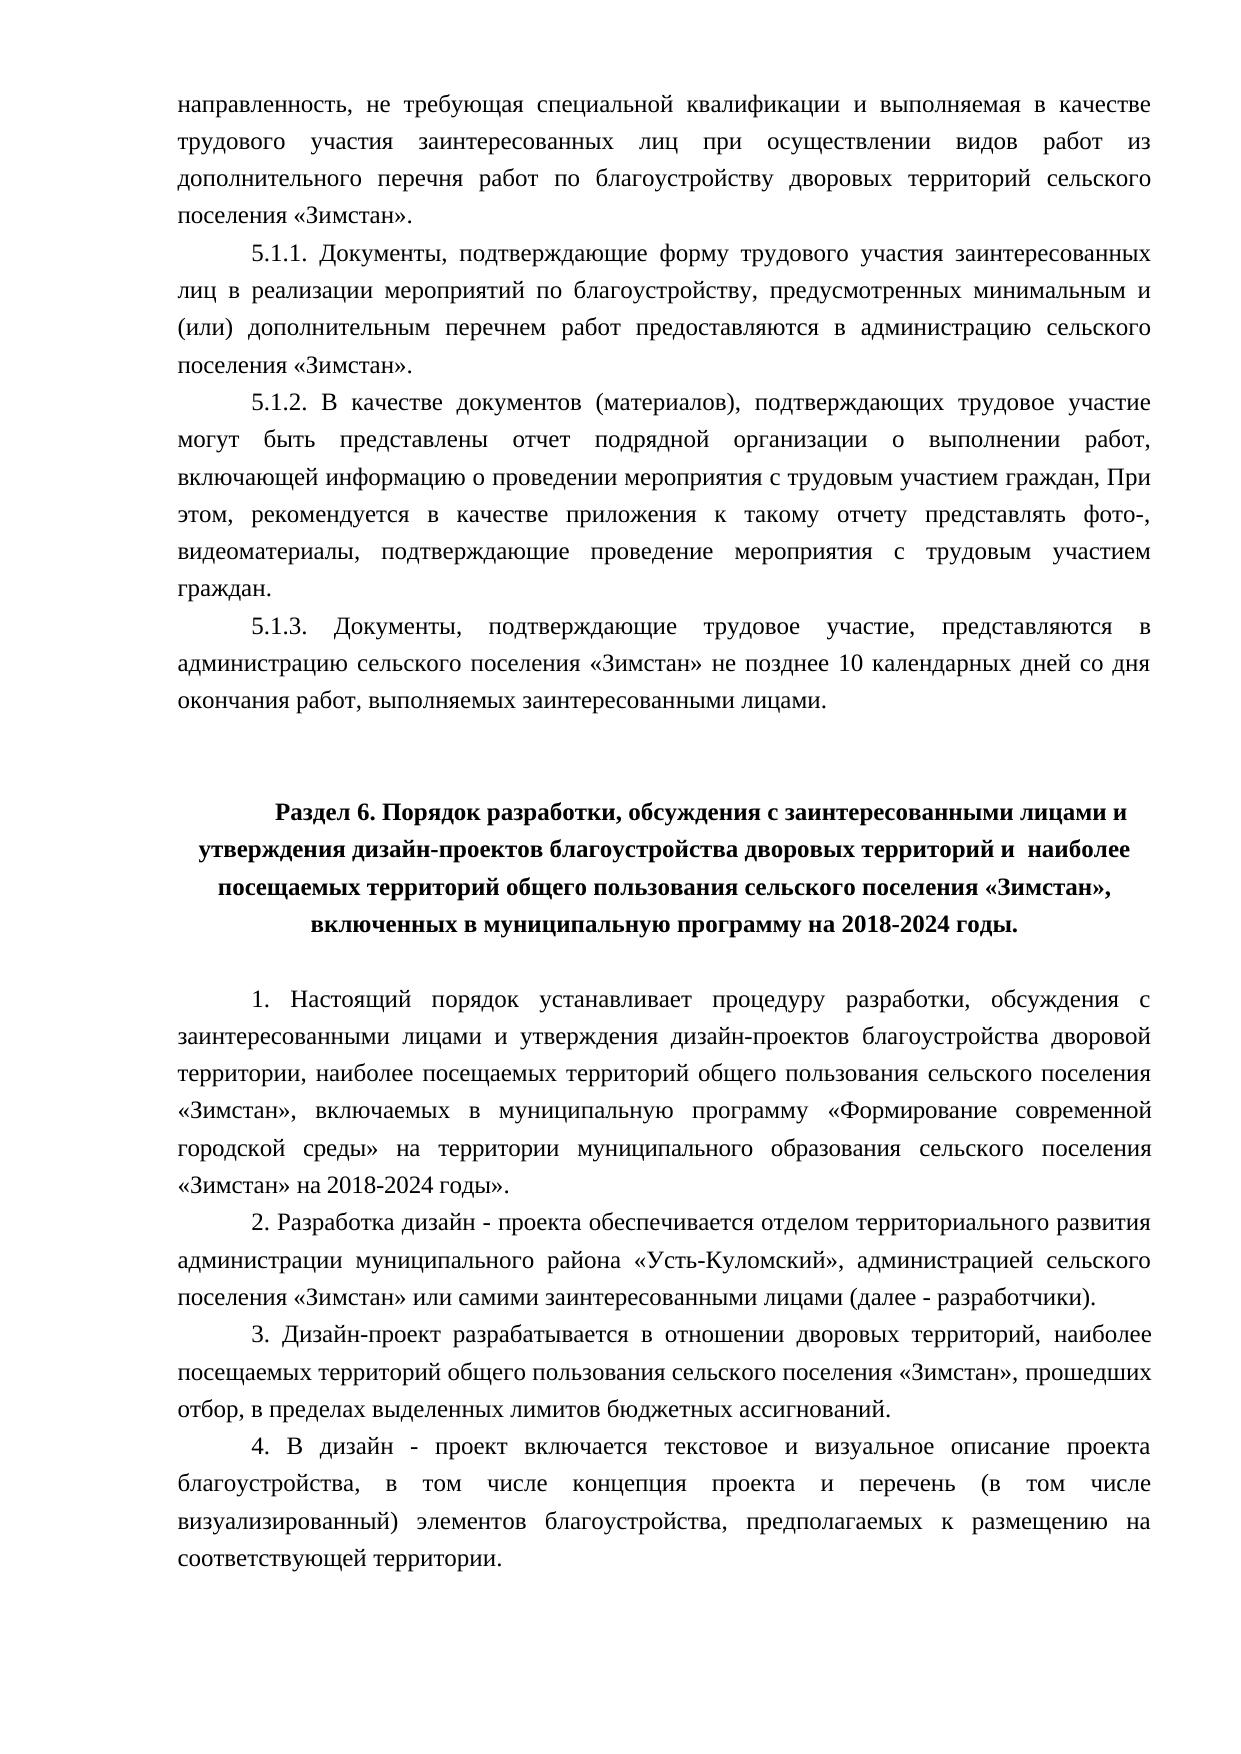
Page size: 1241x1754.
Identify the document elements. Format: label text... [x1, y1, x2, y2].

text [177, 89, 1152, 229]
text 4. В дизайн - проект включается текстовое и визуальное описание проекта благоустройства, в том числе концепция проекта и перечень (в том числе визуализированный) элементов благоустройства, предполагаемых к размещению на соответствующей территории. [177, 1431, 1152, 1572]
text 1. Настоящий порядок устанавливает процедуру разработки, обсуждения с заинтересованными лицами и утверждения дизайн-проектов благоустройства дворовой территории, наиболее посещаемых территорий общего пользования сельского поселения «Зимстан», включаемых в муниципальную программу «Формирование современной городской среды» на территории муниципального образования сельского поселения «Зимстан» на 2018-2024 годы». [177, 984, 1152, 1199]
text 5.1.2. В качестве документов (материалов), подтверждающих трудовое участие могут быть представлены отчет подрядной организации о выполнении работ, включающей информацию о проведении мероприятия с трудовым участием граждан, При этом, рекомендуется в качестве приложения к такому отчету представлять фото-, видеоматериалы, подтверждающие проведение мероприятия с трудовым участием граждан. [177, 387, 1152, 602]
text 5.1.3. Документы, подтверждающие трудовое участие, представляются в администрацию сельского поселения «Зимстан» не позднее 10 календарных дней со дня окончания работ, выполняемых заинтересованными лицами. [177, 611, 1152, 714]
text 3. Дизайн-проект разрабатывается в отношении дворовых территорий, наиболее посещаемых территорий общего пользования сельского поселения «Зимстан», прошедших отбор, в пределах выделенных лимитов бюджетных ассигнований. [177, 1319, 1152, 1423]
text Раздел 6. Порядок разработки, обсуждения с заинтересованными лицами и утверждения дизайн-проектов благоустройства дворовых территорий и наиболее посещаемых территорий общего пользования сельского поселения «Зимстан», включенных в муниципальную программу на 2018-2024 годы. [177, 797, 1152, 938]
text 2. Разработка дизайн - проекта обеспечивается отделом территориального развития администрации муниципального района «Усть-Куломский», администрацией сельского поселения «Зимстан» или самими заинтересованными лицами (далее - разработчики). [177, 1207, 1152, 1311]
text 5.1.1. Документы, подтверждающие форму трудового участия заинтересованных лиц в реализации мероприятий по благоустройству, предусмотренных минимальным и (или) дополнительным перечнем работ предоставляются в администрацию сельского поселения «Зимстан». [177, 238, 1152, 378]
